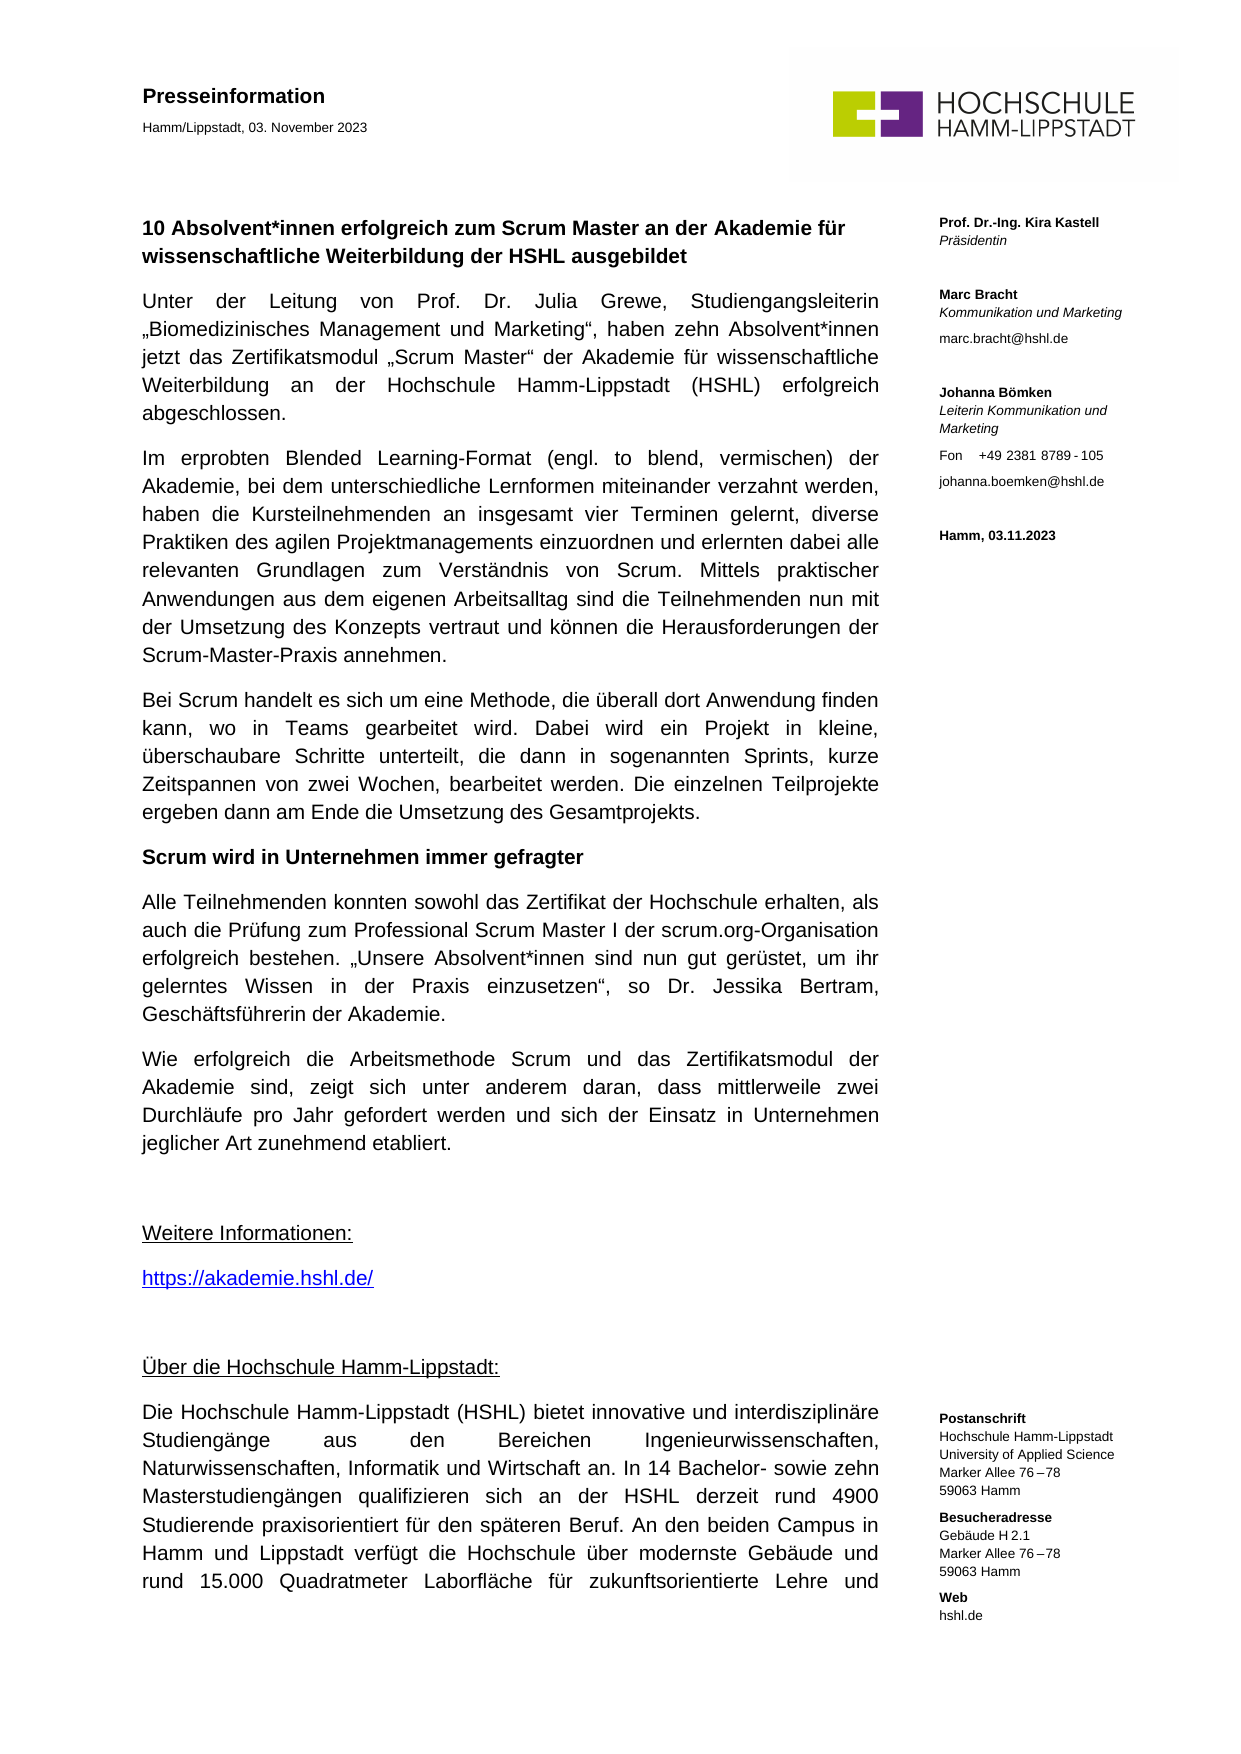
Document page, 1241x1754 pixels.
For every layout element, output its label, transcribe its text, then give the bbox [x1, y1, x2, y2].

text 10 Absolvent*innen erfolgreich zum Scrum Master an der Akademie für wissenschaftliche Weiterbildung der HSHL ausgebildet [142, 213, 880, 269]
text Im erprobten Blended Learning-Format (engl. to blend, vermischen) der Akademie, bei dem unterschiedliche Lernformen miteinander verzahnt werden, haben die Kursteilnehmenden an insgesamt vier Terminen gelernt, diverse Praktiken des agilen Projektmanagements einzuordnen und erlernten dabei alle relevanten Grundlagen zum Verständnis von Scrum. Mittels praktischer Anwendungen aus dem eigenen Arbeitsalltag sind die Teilnehmenden nun mit der Umsetzung des Konzepts vertraut und können die Herausforderungen der Scrum-Master-Praxis annehmen. [142, 443, 880, 668]
text Unter der Leitung von Prof. Dr. Julia Grewe, Studiengangsleiterin „Biomedizinisches Management und Marketing“, haben zehn Absolvent*innen jetzt das Zertifikatsmodul „Scrum Master“ der Akademie für wissenschaftliche Weiterbildung an der Hochschule Hamm-Lippstadt (HSHL) erfolgreich abgeschlossen. [142, 286, 880, 426]
text Weitere Informationen: [142, 1218, 880, 1246]
text Bei Scrum handelt es sich um eine Methode, die überall dort Anwendung finden kann, wo in Teams gearbeitet wird. Dabei wird ein Projekt in kleine, überschaubare Schritte unterteilt, die dann in sogenannten Sprints, kurze Zeitspannen von zwei Wochen, bearbeitet werden. Die einzelnen Teilprojekte ergeben dann am Ende die Umsetzung des Gesamtprojekts. [142, 684, 880, 825]
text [142, 1397, 880, 1594]
picture [788, 47, 1180, 182]
text https://akademie.hshl.de/ [142, 1263, 880, 1291]
text Scrum wird in Unternehmen immer gefragter [142, 842, 880, 870]
text Über die Hochschule Hamm-Lippstadt: [142, 1352, 880, 1380]
text Alle Teilnehmenden konnten sowohl das Zertifikat der Hochschule erhalten, als auch die Prüfung zum Professional Scrum Master I der scrum.org-Organisation erfolgreich bestehen. „Unsere Absolvent*innen sind nun gut gerüstet, um ihr gelerntes Wissen in der Praxis einzusetzen“, so Dr. Jessika Bertram, Geschäftsführerin der Akademie. [142, 887, 880, 1027]
text Wie erfolgreich die Arbeitsmethode Scrum und das Zertifikatsmodul der Akademie sind, zeigt sich unter anderem daran, dass mittlerweile zwei Durchläufe pro Jahr gefordert werden und sich der Einsatz in Unternehmen jeglicher Art zunehmend etabliert. [142, 1044, 880, 1156]
